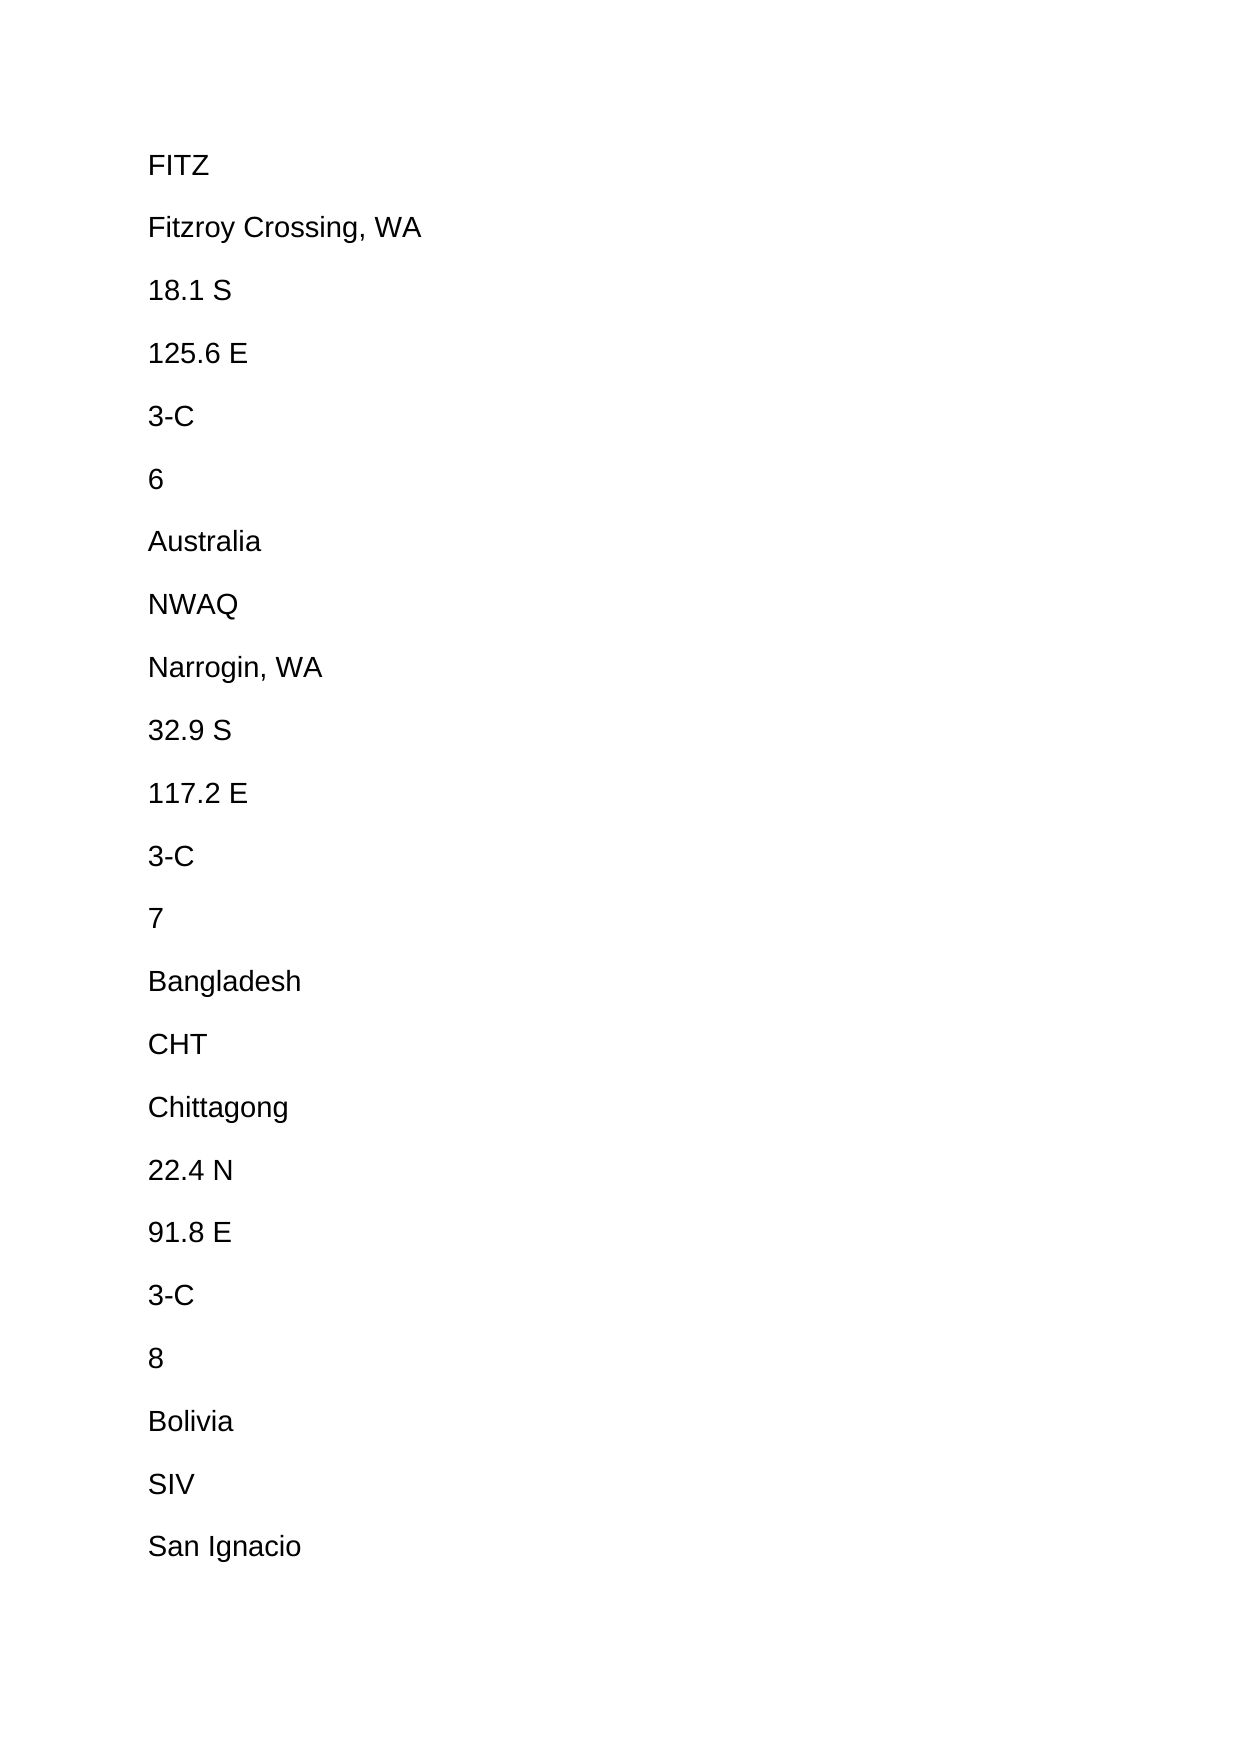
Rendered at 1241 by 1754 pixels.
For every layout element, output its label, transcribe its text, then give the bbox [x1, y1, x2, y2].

text Bangladesh [148, 964, 1093, 998]
text 3-C [148, 838, 1093, 872]
text Australia [148, 524, 1093, 558]
text 6 [148, 462, 1093, 495]
text Fitzroy Crossing, WA [148, 210, 1093, 244]
text 7 [148, 901, 1093, 935]
text 18.1 S [148, 273, 1093, 307]
text 3-C [148, 1278, 1093, 1312]
text CHT [148, 1027, 1093, 1061]
text 32.9 S [148, 713, 1093, 746]
text 125.6 E [148, 336, 1093, 369]
text FITZ [148, 148, 1093, 181]
text 22.4 N [148, 1153, 1093, 1186]
text Chittagong [148, 1090, 1093, 1123]
text Bolivia [148, 1404, 1093, 1437]
text NWAQ [148, 587, 1093, 621]
text SIV [148, 1467, 1093, 1500]
text 117.2 E [148, 776, 1093, 809]
text San Ignacio [148, 1529, 1093, 1563]
text Narrogin, WA [148, 650, 1093, 684]
text 3-C [148, 399, 1093, 432]
text 91.8 E [148, 1215, 1093, 1249]
text 8 [148, 1341, 1093, 1374]
